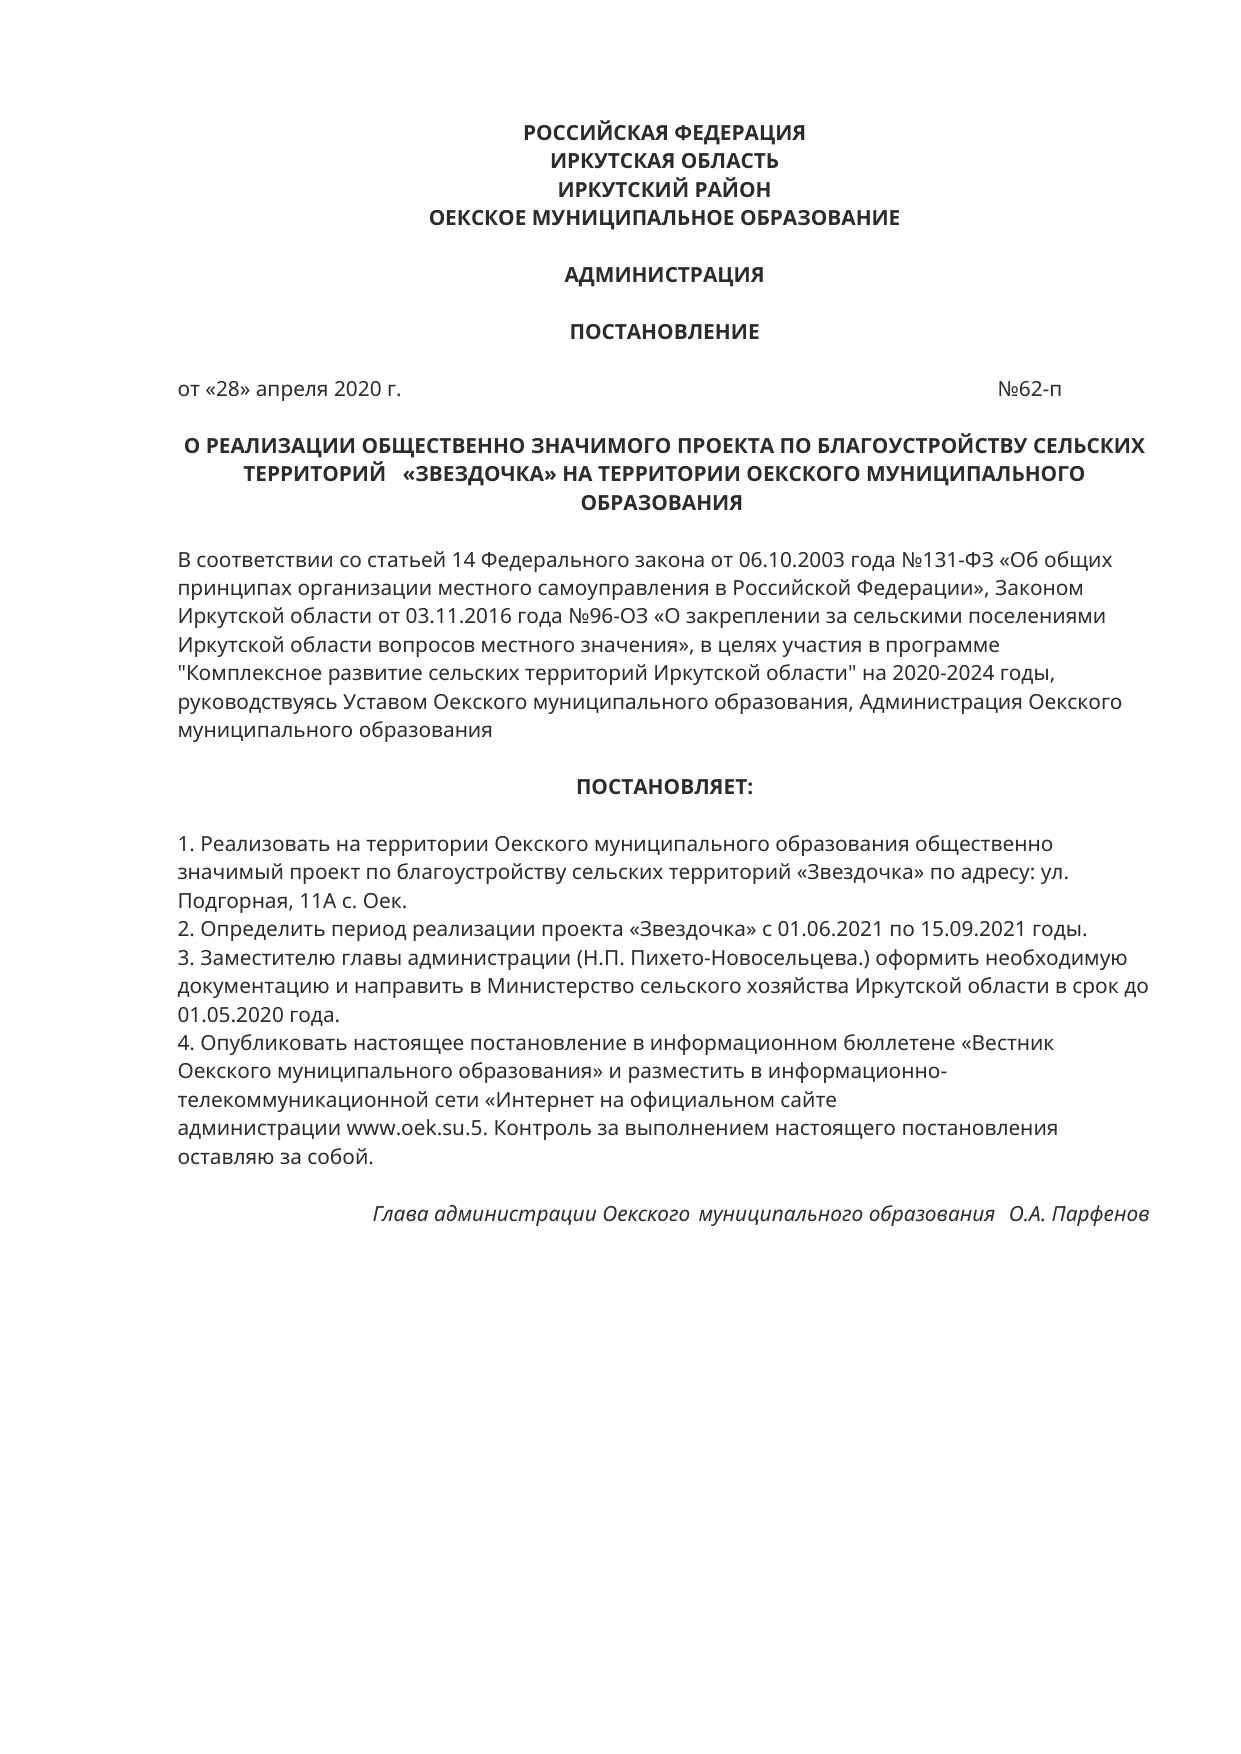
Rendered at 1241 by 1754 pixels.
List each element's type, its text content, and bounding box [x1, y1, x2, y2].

text 1. Реализовать на территории Оекского муниципального образования общественно значимый проект по благоустройству сельских территорий «Звездочка» по адресу: ул. Подгорная, 11А с. Оек. 2. Определить период реализации проекта «Звездочка» с 01.06.2021 по 15.09.2021 годы. 3. Заместителю главы администрации (Н.П. Пихето-Новосельцева.) оформить необходимую документацию и направить в Министерство сельского хозяйства Иркутской области в срок до 01.05.2020 года. 4. Опубликовать настоящее постановление в информационном бюллетене «Вестник Оекского муниципального образования» и разместить в информационно-телекоммуникационной сети «Интернет на официальном сайте администрации www.oek.su.5. Контроль за выполнением настоящего постановления оставляю за собой. [177, 801, 1152, 1199]
text ИРКУТСКИЙ РАЙОН [177, 175, 1152, 203]
text ИРКУТСКАЯ ОБЛАСТЬ [177, 147, 1152, 175]
text В соответствии со статьей 14 Федерального закона от 06.10.2003 года №131-ФЗ «Об общих принципах организации местного самоуправления в Российской Федерации», Законом Иркутской области от 03.11.2016 года №96-ОЗ «О закреплении за сельскими поселениями Иркутской области вопросов местного значения», в целях участия в программе "Комплексное развитие сельских территорий Иркутской области" на 2020-2024 годы, руководствуясь Уставом Оекского муниципального образования, Администрация Оекского муниципального образования [177, 516, 1152, 772]
text Глава администрации Оекского муниципального образования О.А. Парфенов [177, 1199, 1152, 1227]
text АДМИНИСТРАЦИЯ [177, 260, 1152, 289]
text ПОСТАНОВЛЯЕТ: [177, 772, 1152, 801]
text ОЕКСКОЕ МУНИЦИПАЛЬНОЕ ОБРАЗОВАНИЕ [177, 203, 1152, 232]
text РОССИЙСКАЯ ФЕДЕРАЦИЯ [177, 118, 1152, 147]
text ПОСТАНОВЛЕНИЕ [177, 317, 1152, 346]
text от «28» апреля 2020 г. №62-п [177, 346, 1152, 431]
text О РЕАЛИЗАЦИИ ОБЩЕСТВЕННО ЗНАЧИМОГО ПРОЕКТА ПО БЛАГОУСТРОЙСТВУ СЕЛЬСКИХ ТЕРРИТОРИЙ «ЗВЕЗДОЧКА» НА ТЕРРИТОРИИ ОЕКСКОГО МУНИЦИПАЛЬНОГО ОБРАЗОВАНИЯ [177, 431, 1152, 516]
